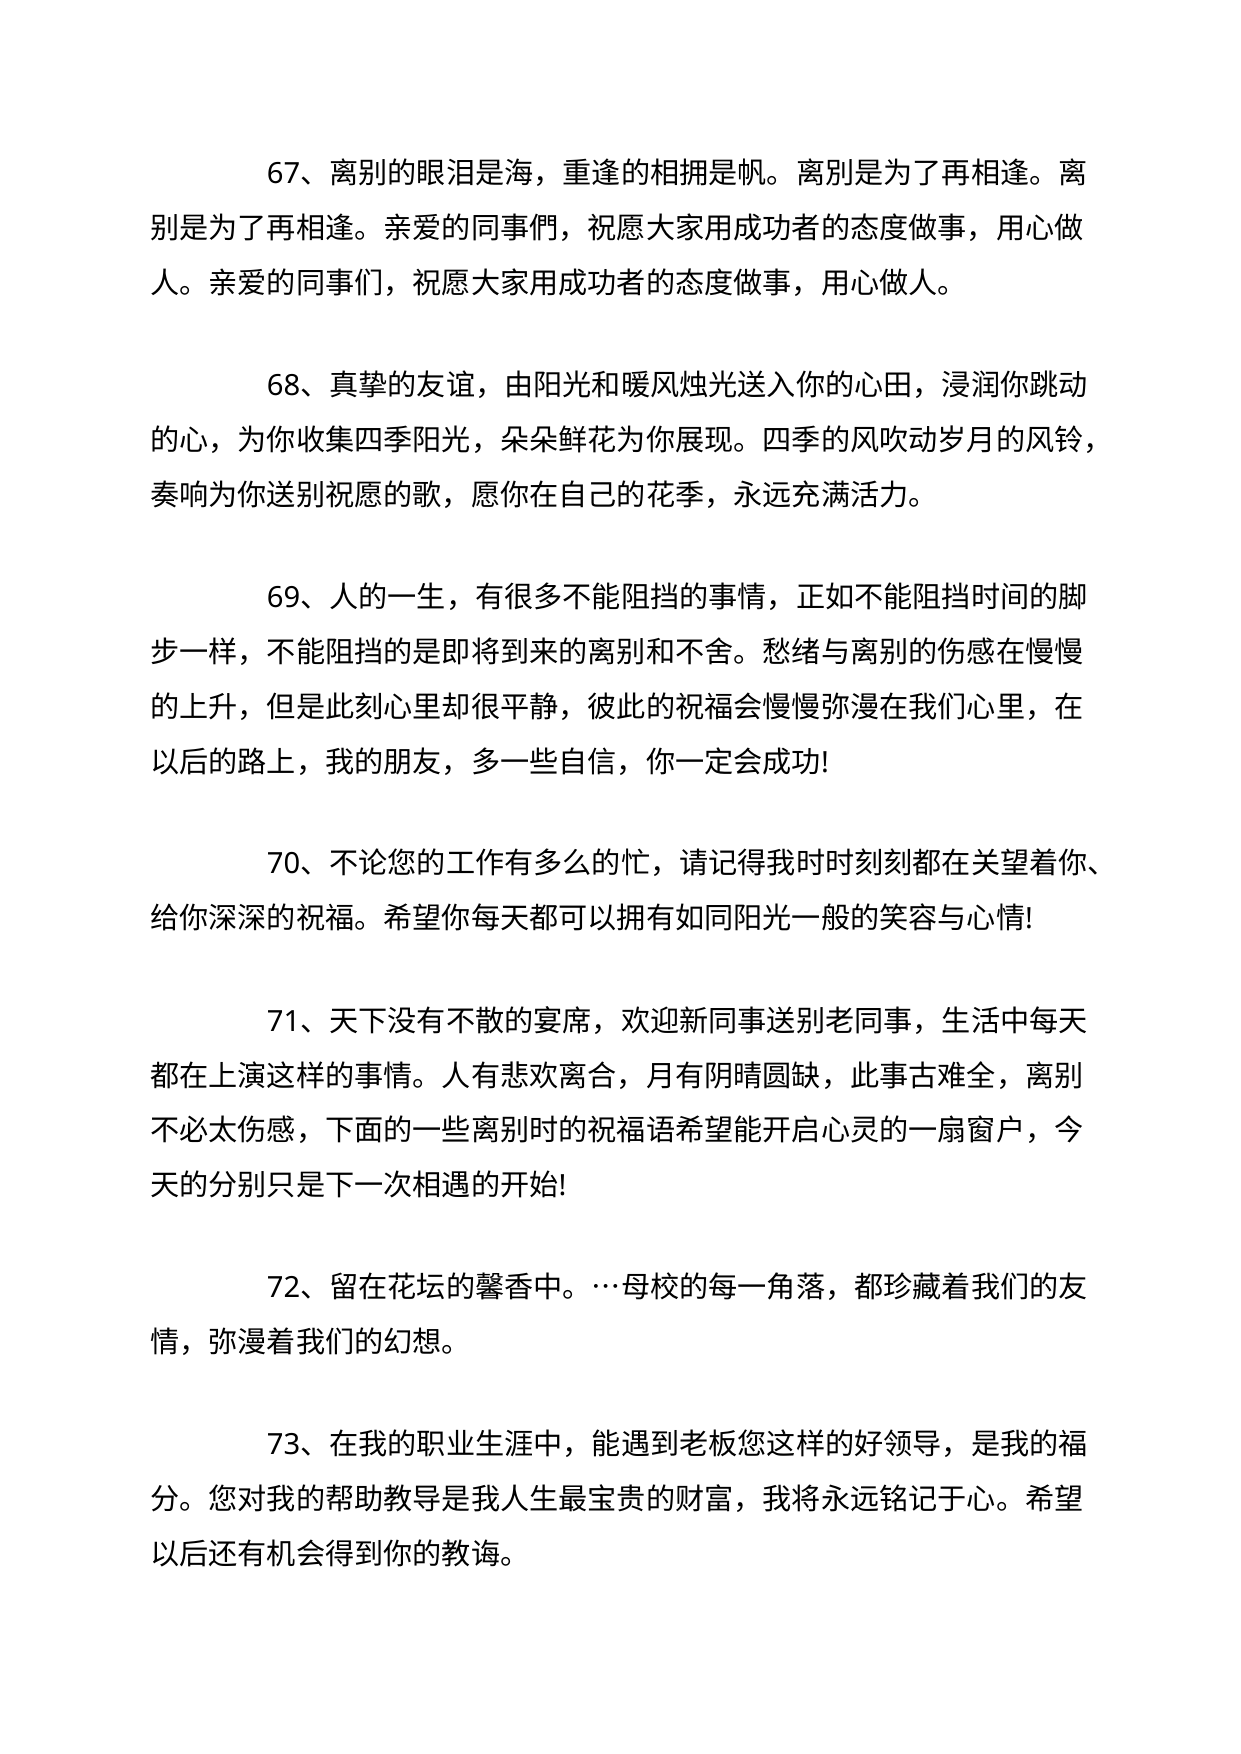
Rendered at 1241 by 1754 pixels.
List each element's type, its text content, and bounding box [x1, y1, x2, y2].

text 71、天下没有不散的宴席，欢迎新同事送别老同事，生活中每天都在上演这样的事情。人有悲欢离合，月有阴晴圆缺，此事古难全，离别不必太伤感，下面的一些离别时的祝福语希望能开启心灵的一扇窗户，今天的分别只是下一次相遇的开始! [150, 997, 1090, 1204]
text 68、真挚的友谊，由阳光和暖风烛光送入你的心田，浸润你跳动的心，为你收集四季阳光，朵朵鲜花为你展现。四季的风吹动岁月的风铃，奏响为你送别祝愿的歌，愿你在自己的花季，永远充满活力。 [150, 362, 1090, 514]
text 70、不论您的工作有多么的忙，请记得我时时刻刻都在关望着你、给你深深的祝福。希望你每天都可以拥有如同阳光一般的笑容与心情! [150, 840, 1090, 937]
text 67、离别的眼泪是海，重逢的相拥是帆。离別是为了再相逢。离别是为了再相逢。亲爱的同事們，祝愿大家用成功者的态度做事，用心做人。亲爱的同事们，祝愿大家用成功者的态度做事，用心做人。 [150, 150, 1090, 302]
text 69、人的一生，有很多不能阻挡的事情，正如不能阻挡时间的脚步一样，不能阻挡的是即将到来的离别和不舍。愁绪与离别的伤感在慢慢的上升，但是此刻心里却很平静，彼此的祝福会慢慢弥漫在我们心里，在以后的路上，我的朋友，多一些自信，你一定会成功! [150, 573, 1090, 781]
text 73、在我的职业生涯中，能遇到老板您这样的好领导，是我的福分。您对我的帮助教导是我人生最宝贵的财富，我将永远铭记于心。希望以后还有机会得到你的教诲。 [150, 1421, 1090, 1573]
text 72、留在花坛的馨香中。…母校的每一角落，都珍藏着我们的友情，弥漫着我们的幻想。 [150, 1264, 1090, 1361]
